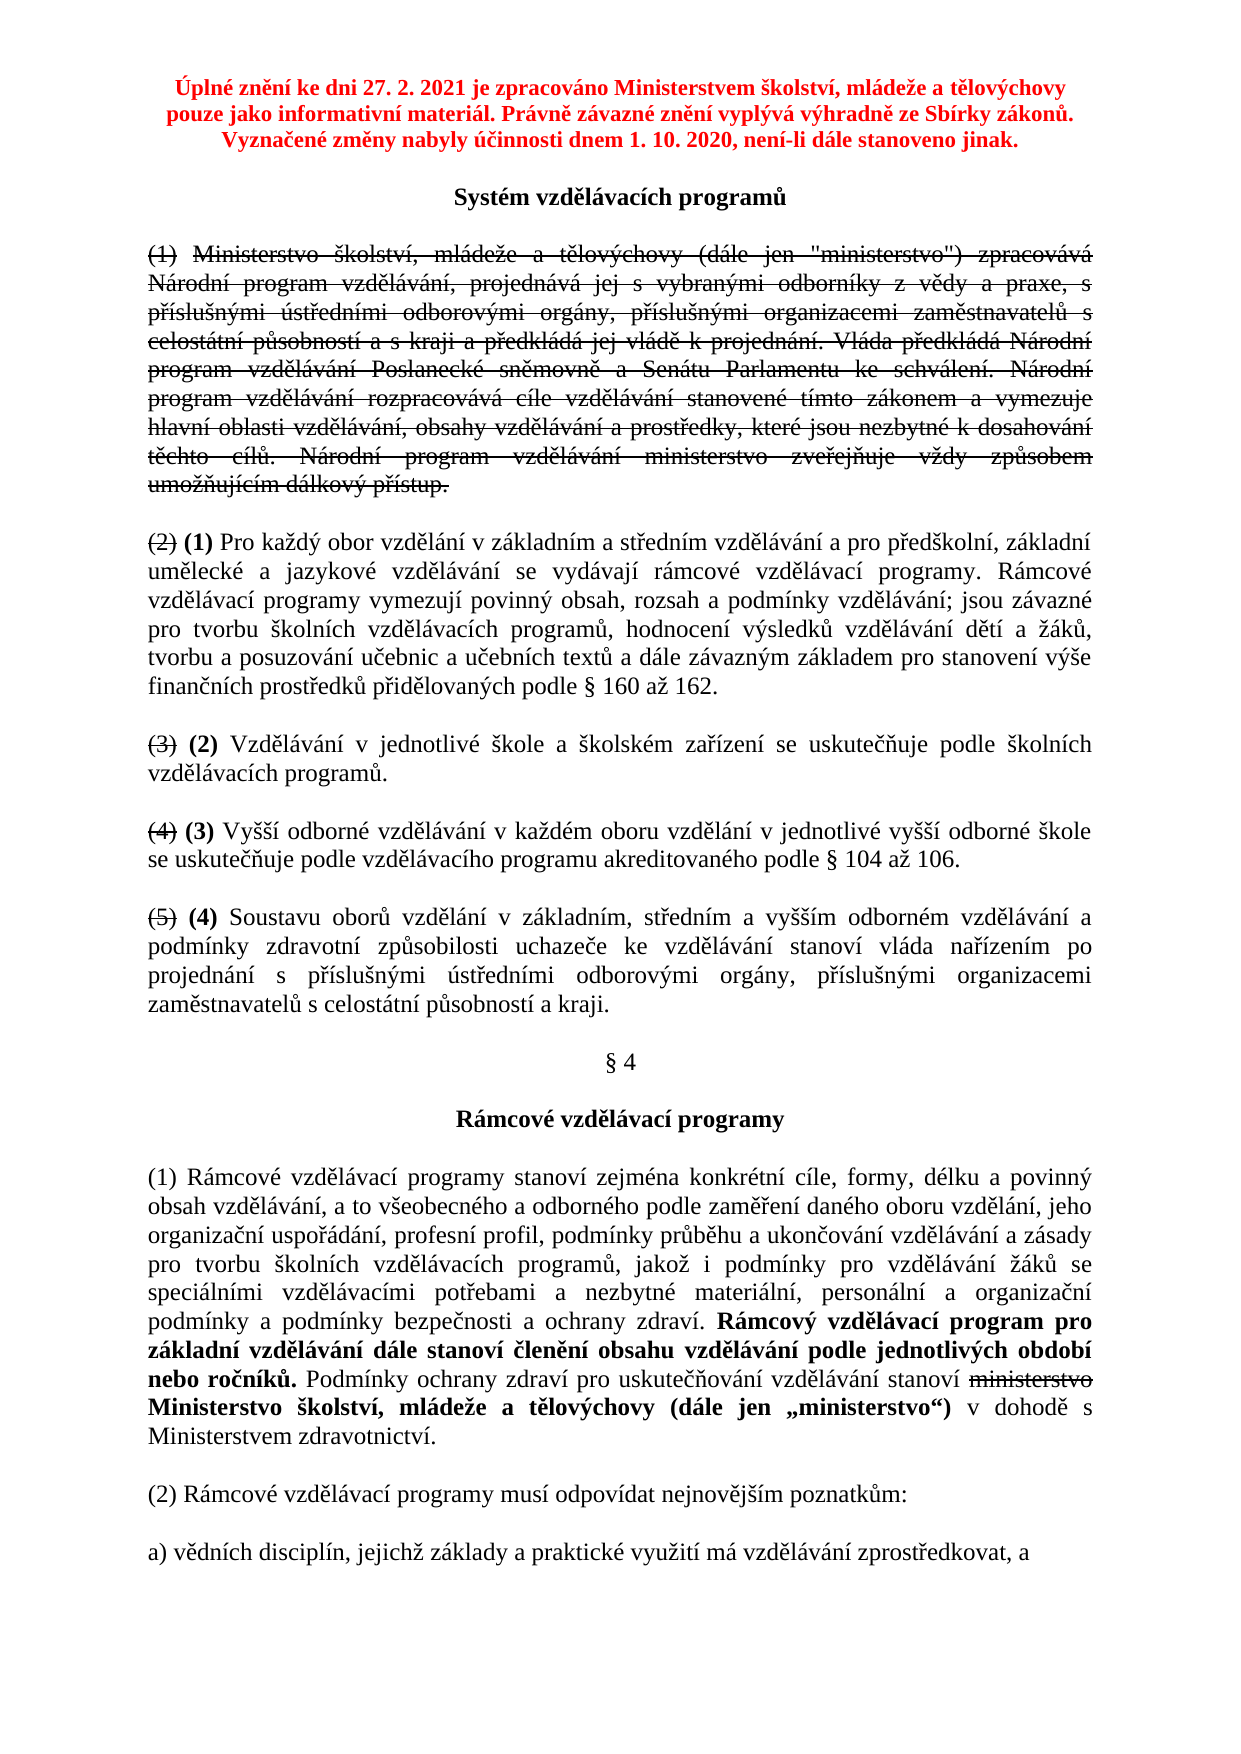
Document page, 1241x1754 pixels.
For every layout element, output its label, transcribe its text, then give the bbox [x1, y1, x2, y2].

text § 4 [148, 1047, 1093, 1075]
text Systém vzdělávacích programů [148, 182, 1093, 210]
text (4) (3) Vyšší odborné vzdělávání v každém oboru vzdělání v jednotlivé vyšší odborné škole se uskutečňuje podle vzdělávacího programu akreditovaného podle § 104 až 106. [148, 816, 1093, 873]
text (2) Rámcové vzdělávací programy musí odpovídat nejnovějším poznatkům: [148, 1479, 1093, 1508]
text (1) Rámcové vzdělávací programy stanoví zejména konkrétní cíle, formy, délku a povinný obsah vzdělávání, a to všeobecného a odborného podle zaměření daného oboru vzdělání, jeho organizační uspořádání, profesní profil, podmínky průběhu a ukončování vzdělávání a zásady pro tvorbu školních vzdělávacích programů, jakož i podmínky pro vzdělávání žáků se speciálními vzdělávacími potřebami a nezbytné materiální, personální a organizační podmínky a podmínky bezpečnosti a ochrany zdraví. Rámcový vzdělávací program pro základní vzdělávání dále stanoví členění obsahu vzdělávání podle jednotlivých období nebo ročníků. Podmínky ochrany zdraví pro uskutečňování vzdělávání stanoví ministerstvo Ministerstvo školství, mládeže a tělovýchovy (dále jen „ministerstvo“) v dohodě s Ministerstvem zdravotnictví. [148, 1162, 1093, 1450]
text (1) Ministerstvo školství, mládeže a tělovýchovy (dále jen "ministerstvo") zpracovává Národní program vzdělávání, projednává jej s vybranými odborníky z vědy a praxe, s příslušnými ústředními odborovými orgány, příslušnými organizacemi zaměstnavatelů s celostátní působností a s kraji a předkládá jej vládě k projednání. Vláda předkládá Národní program vzdělávání Poslanecké sněmovně a Senátu Parlamentu ke schválení. Národní program vzdělávání rozpracovává cíle vzdělávání stanovené tímto zákonem a vymezuje hlavní oblasti vzdělávání, obsahy vzdělávání a prostředky, které jsou nezbytné k dosahování těchto cílů. Národní program vzdělávání ministerstvo zveřejňuje vždy způsobem umožňujícím dálkový přístup. [148, 314, 1093, 370]
text (2) (1) Pro každý obor vzdělání v základním a středním vzdělávání a pro předškolní, základní umělecké a jazykové vzdělávání se vydávají rámcové vzdělávací programy. Rámcové vzdělávací programy vymezují povinný obsah, rozsah a podmínky vzdělávání; jsou závazné pro tvorbu školních vzdělávacích programů, hodnocení výsledků vzdělávání dětí a žáků, tvorbu a posuzování učebnic a učebních textů a dále závazným základem pro stanovení výše finančních prostředků přidělovaných podle § 160 až 162. [148, 527, 1093, 700]
text Rámcové vzdělávací programy [148, 1104, 1093, 1133]
text (5) (4) Soustavu oborů vzdělání v základním, středním a vyšším odborném vzdělávání a podmínky zdravotní způsobilosti uchazeče ke vzdělávání stanoví vláda nařízením po projednání s příslušnými ústředními odborovými orgány, příslušnými organizacemi zaměstnavatelů s celostátní působností a kraji. [148, 902, 1093, 1017]
text (1) Ministerstvo školství, mládeže a tělovýchovy (dále jen "ministerstvo") zpracovává Národní program vzdělávání, projednává jej s vybranými odborníky z vědy a praxe, s příslušnými ústředními odborovými orgány, příslušnými organizacemi zaměstnavatelů s celostátní působností a s kraji a předkládá jej vládě k projednání. Vláda předkládá Národní program vzdělávání Poslanecké sněmovně a Senátu Parlamentu ke schválení. Národní program vzdělávání rozpracovává cíle vzdělávání stanovené tímto zákonem a vymezuje hlavní oblasti vzdělávání, obsahy vzdělávání a prostředky, které jsou nezbytné k dosahování těchto cílů. Národní program vzdělávání ministerstvo zveřejňuje vždy způsobem umožňujícím dálkový přístup. [148, 239, 1093, 313]
text (3) (2) Vzdělávání v jednotlivé škole a školském zařízení se uskutečňuje podle školních vzdělávacích programů. [148, 729, 1093, 787]
text a) vědních disciplín, jejichž základy a praktické využití má vzdělávání zprostředkovat, a [148, 1537, 1093, 1566]
